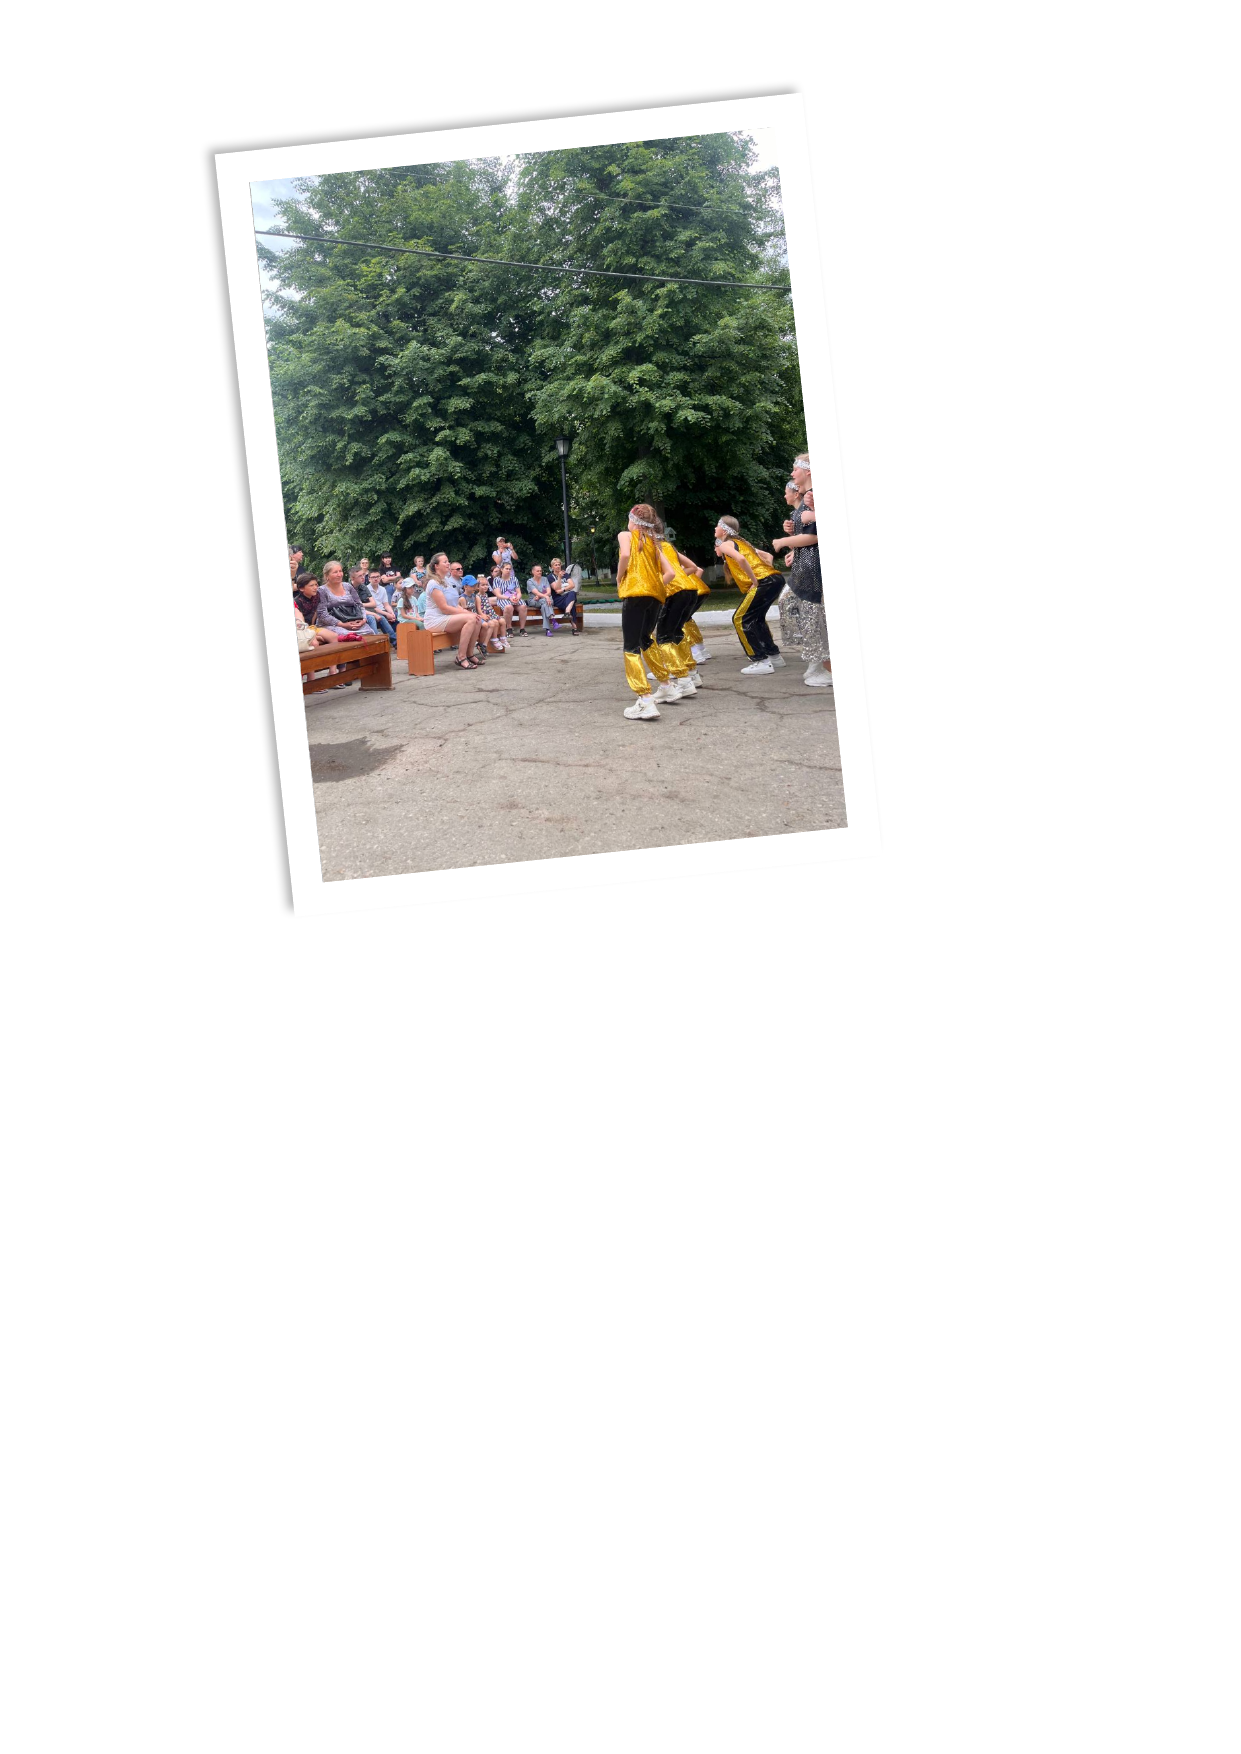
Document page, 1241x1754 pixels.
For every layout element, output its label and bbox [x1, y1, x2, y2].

picture [250, 128, 847, 882]
